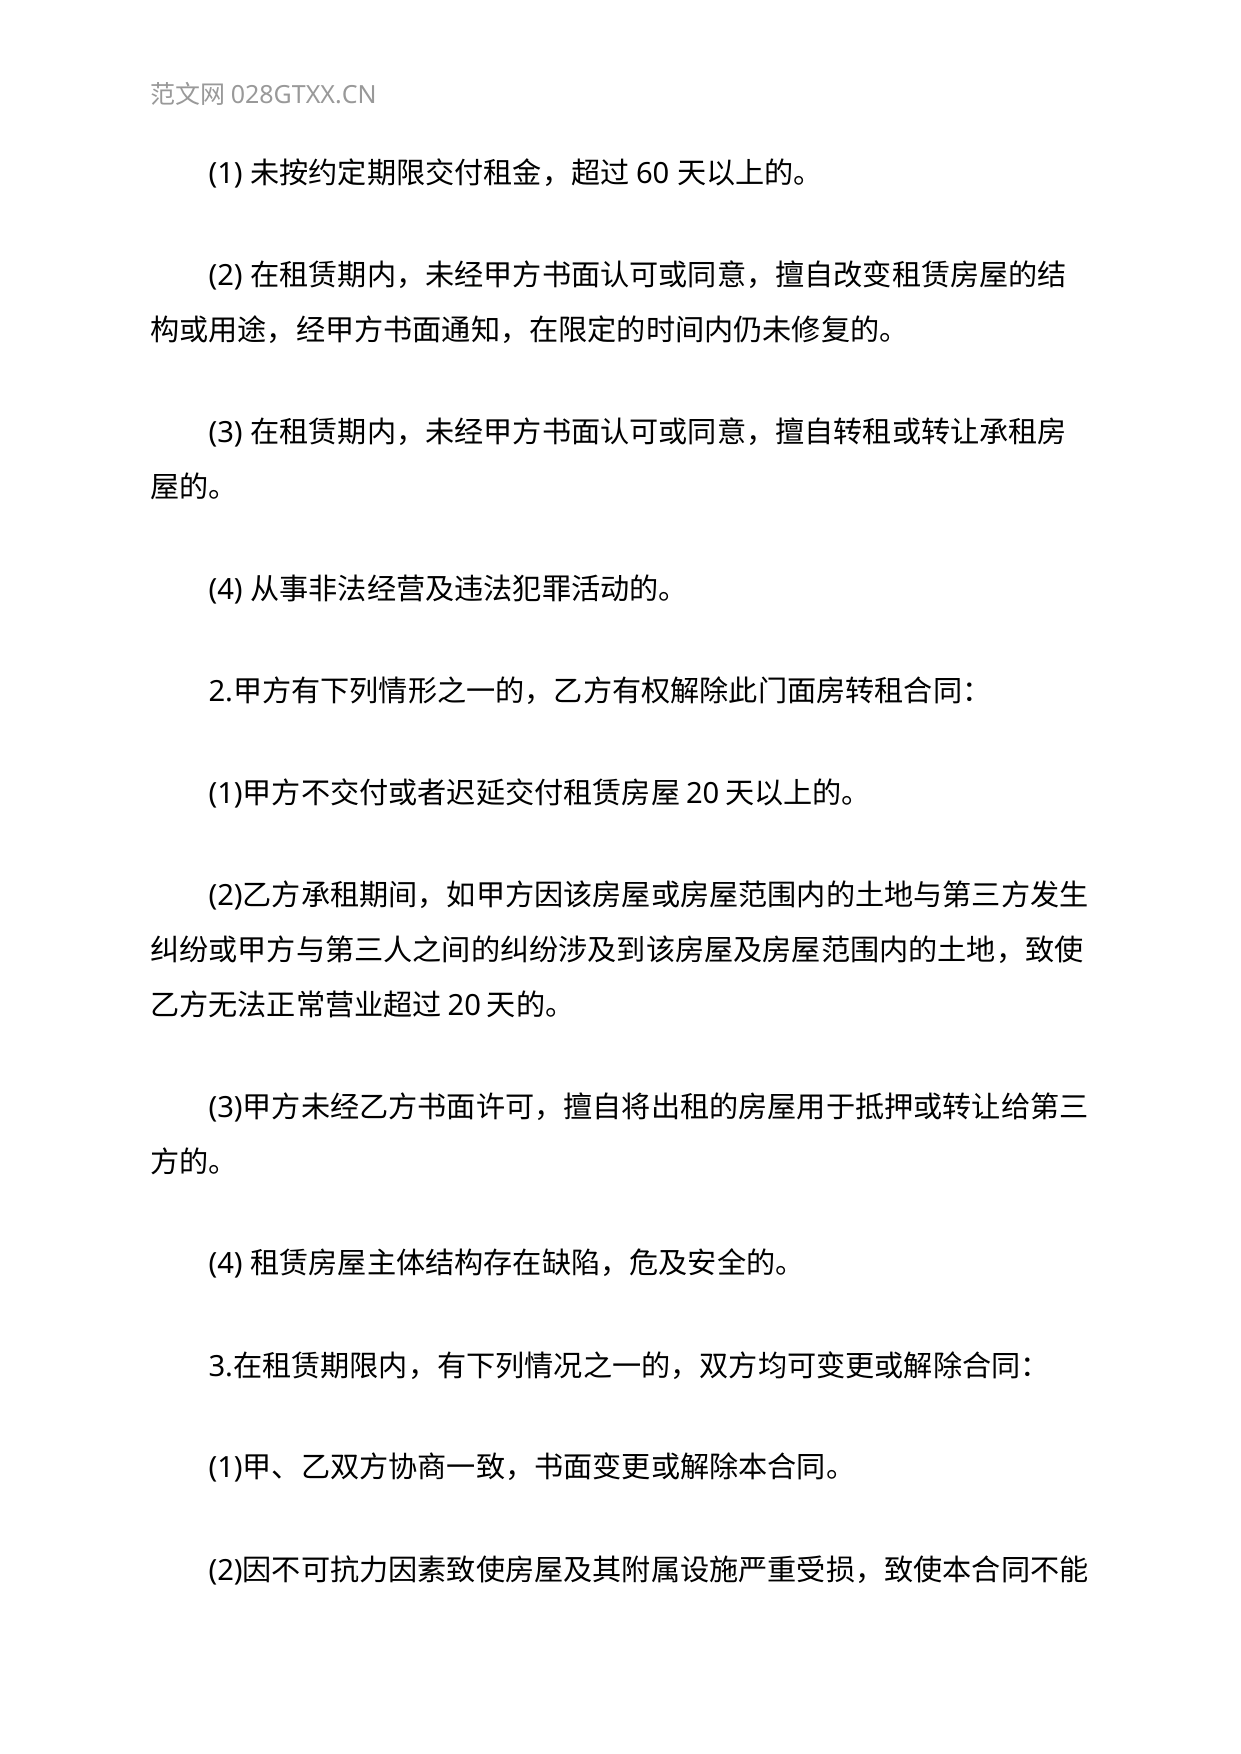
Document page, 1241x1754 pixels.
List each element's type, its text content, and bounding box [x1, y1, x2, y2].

text (1) 未按约定期限交付租金，超过 60 天以上的。 [150, 150, 1090, 192]
text (1)甲方不交付或者迟延交付租赁房屋20天以上的。 [150, 769, 1090, 812]
text (1)甲、乙双方协商一致，书面变更或解除本合同。 [150, 1444, 1090, 1486]
text (4) 租赁房屋主体结构存在缺陷，危及安全的。 [150, 1240, 1090, 1282]
text 3.在租赁期限内，有下列情况之一的，双方均可变更或解除合同： [150, 1342, 1090, 1384]
text (4) 从事非法经营及违法犯罪活动的。 [150, 566, 1090, 608]
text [150, 1546, 1090, 1588]
text (2) 在租赁期内，未经甲方书面认可或同意，擅自改变租赁房屋的结构或用途，经甲方书面通知，在限定的时间内仍未修复的。 [150, 252, 1090, 349]
text (2)乙方承租期间，如甲方因该房屋或房屋范围内的土地与第三方发生纠纷或甲方与第三人之间的纠纷涉及到该房屋及房屋范围内的土地，致使乙方无法正常营业超过20天的。 [150, 871, 1090, 1024]
text (3)甲方未经乙方书面许可，擅自将出租的房屋用于抵押或转让给第三方的。 [150, 1083, 1090, 1181]
text (3) 在租赁期内，未经甲方书面认可或同意，擅自转租或转让承租房屋的。 [150, 409, 1090, 506]
text 2.甲方有下列情形之一的，乙方有权解除此门面房转租合同： [150, 667, 1090, 710]
